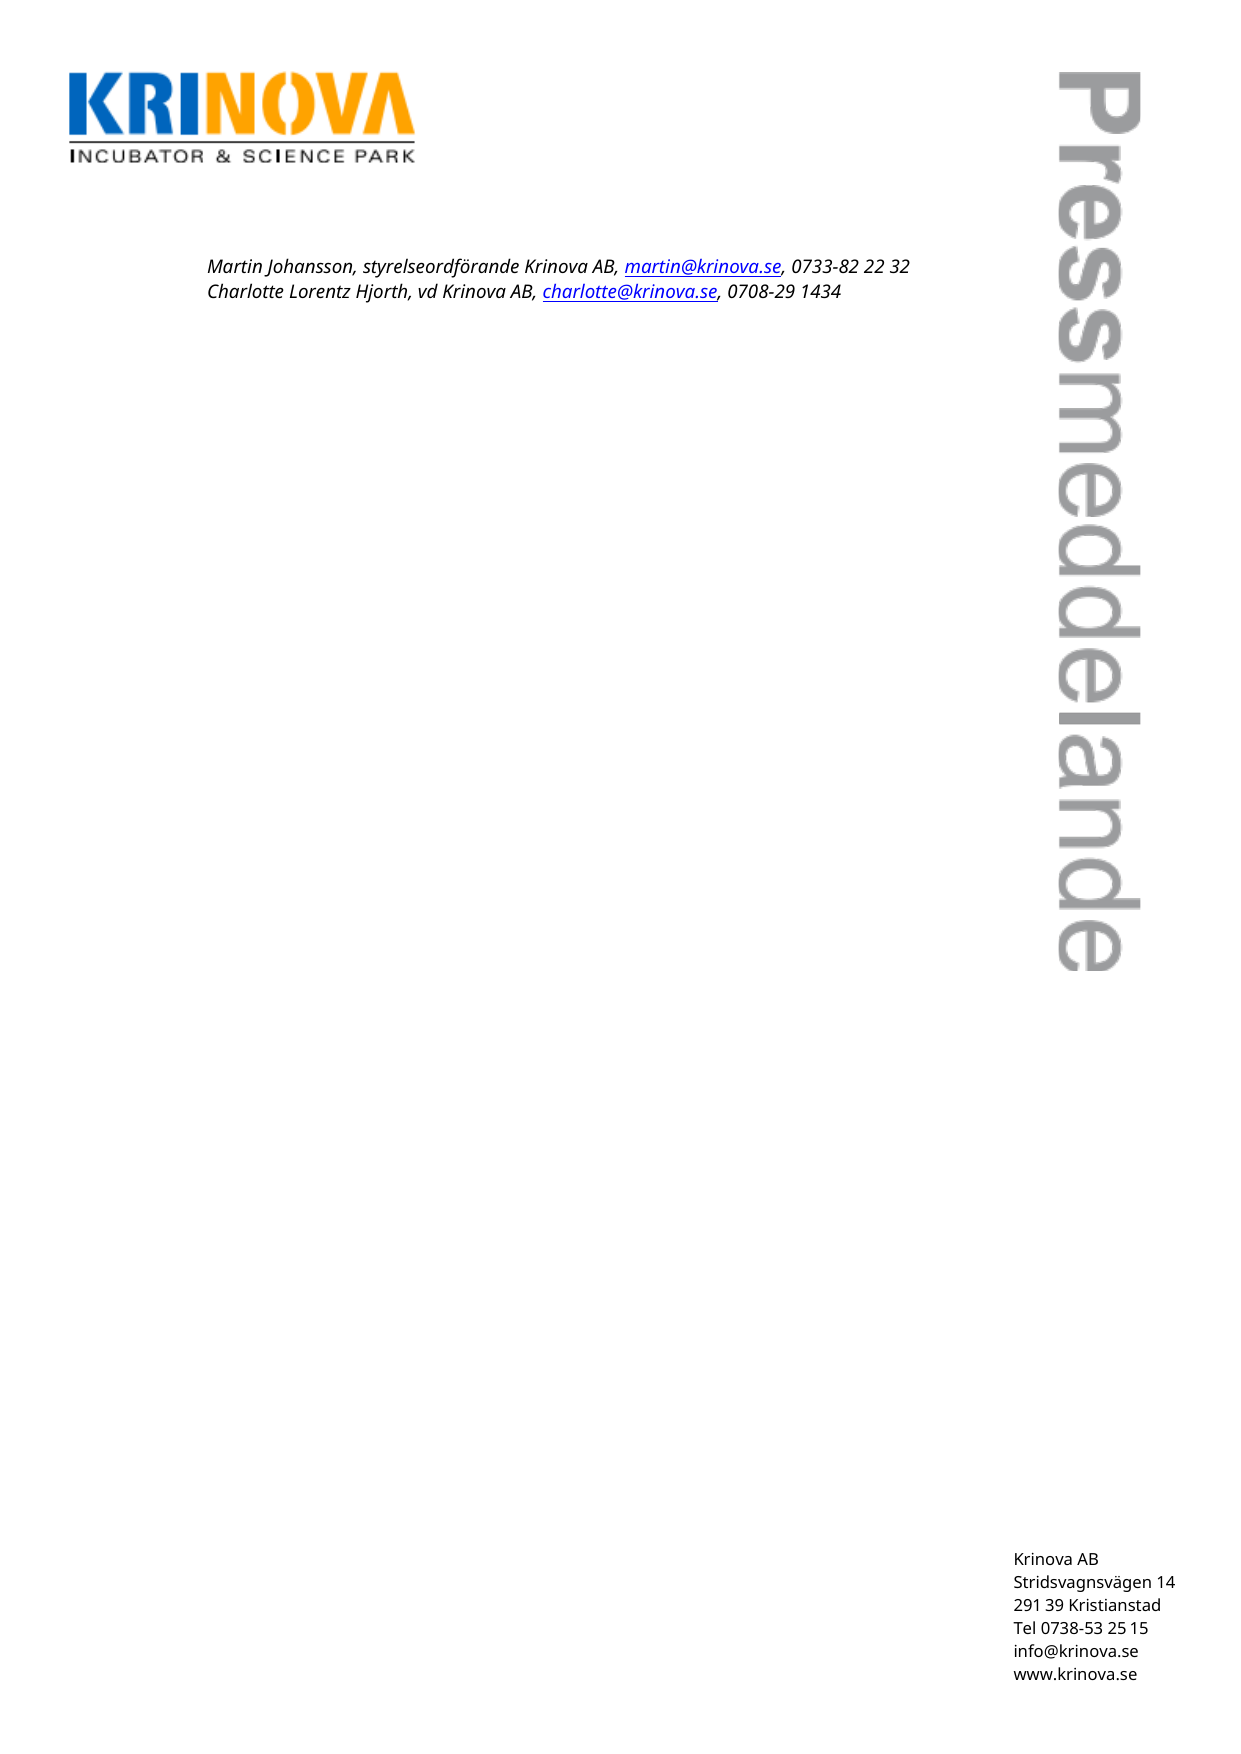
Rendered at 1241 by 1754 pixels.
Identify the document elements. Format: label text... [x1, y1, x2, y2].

text Martin Johansson, styrelseordförande Krinova AB, martin@krinova.se, 0733-82 22 32 Charlotte Lorentz Hjorth, vd Krinova AB, charlotte@krinova.se, 0708-29 1434 [207, 254, 951, 304]
